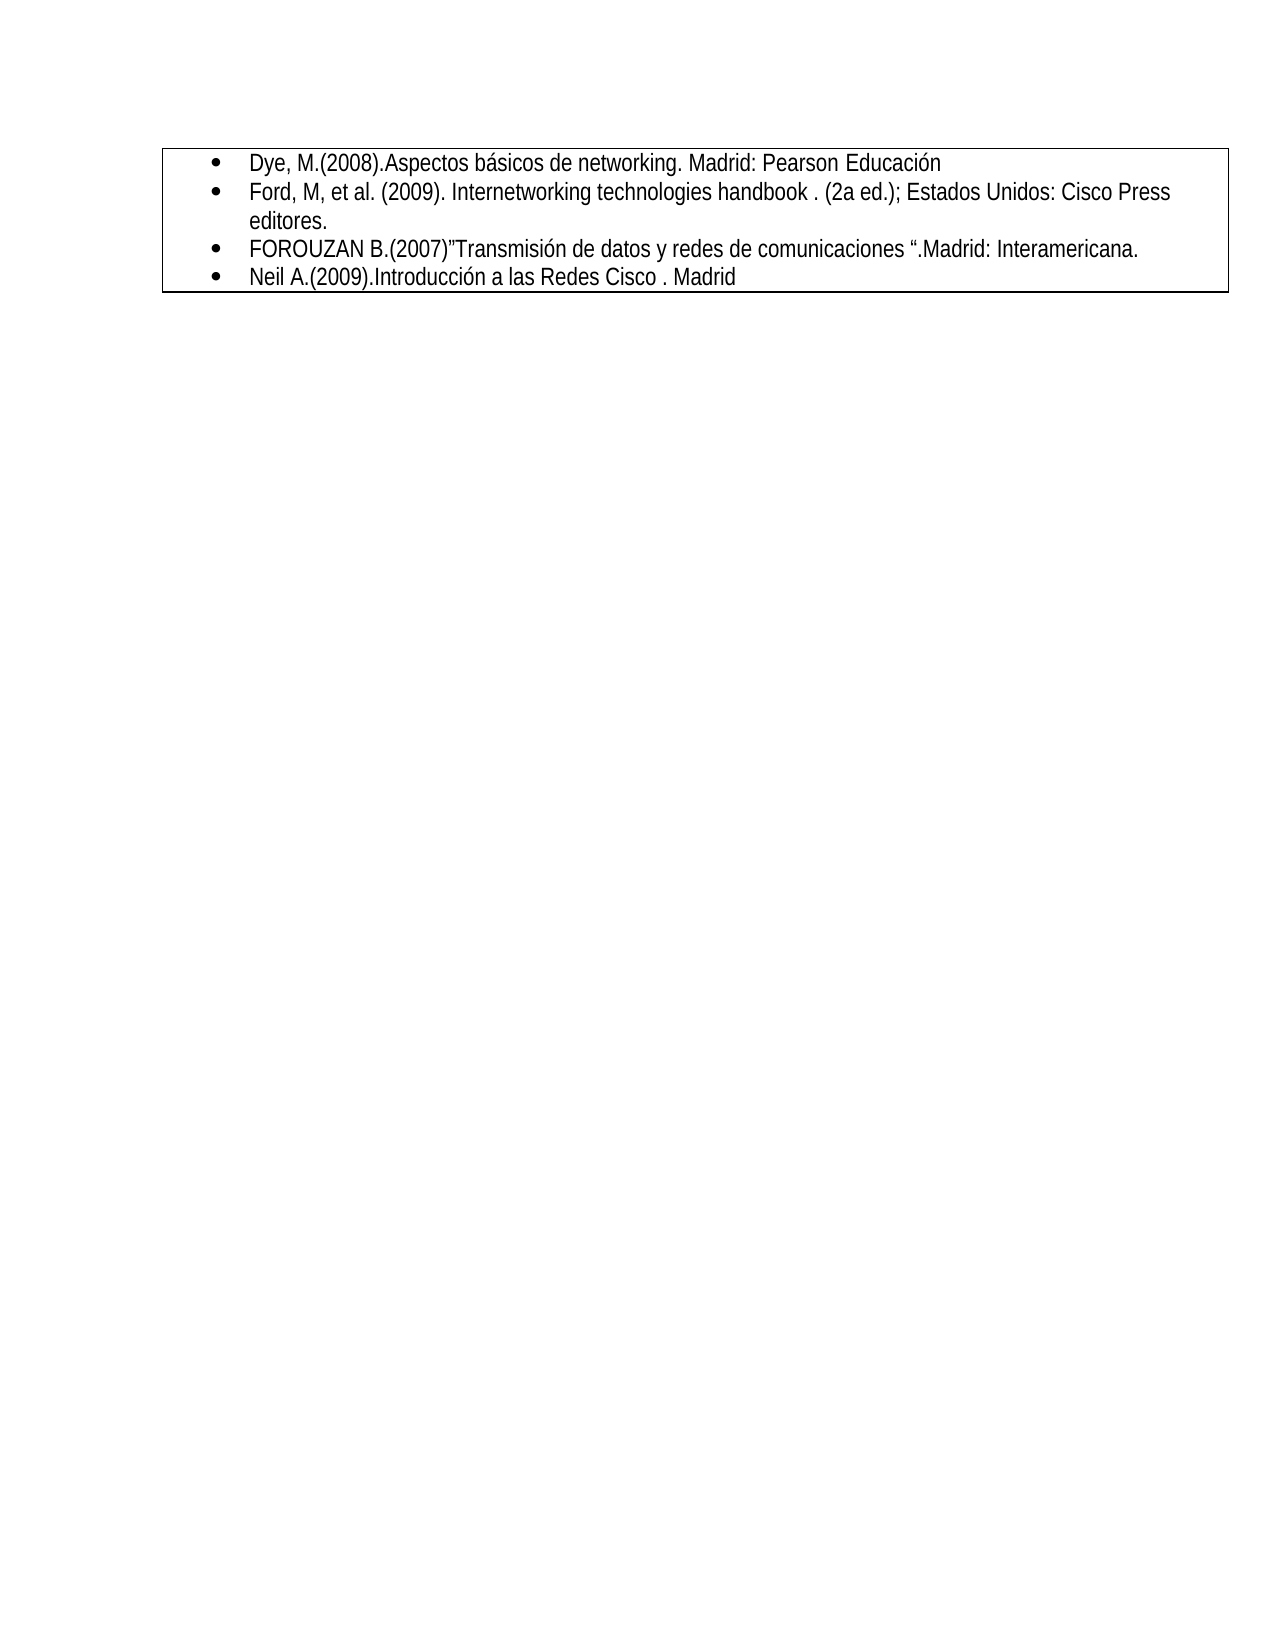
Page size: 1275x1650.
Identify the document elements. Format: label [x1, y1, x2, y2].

table_cell [163, 149, 1228, 291]
